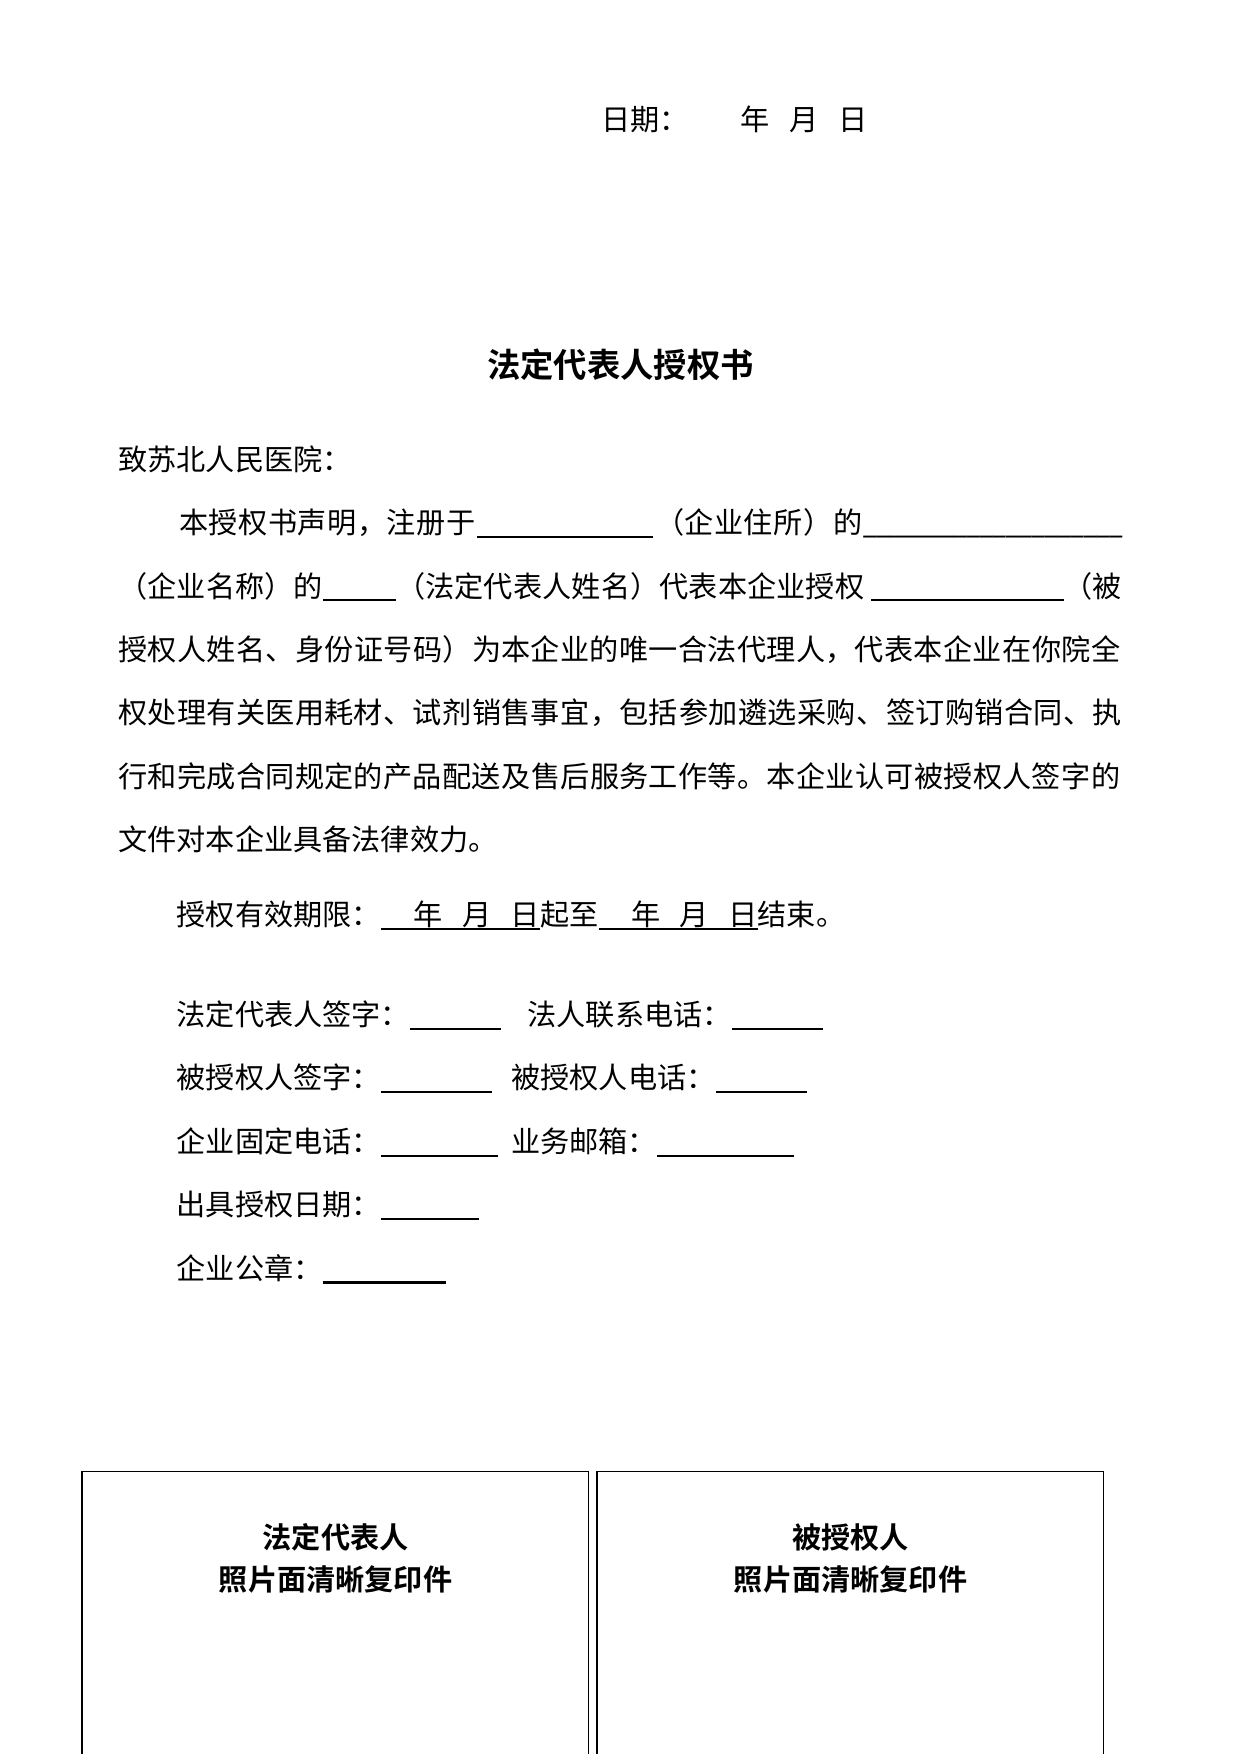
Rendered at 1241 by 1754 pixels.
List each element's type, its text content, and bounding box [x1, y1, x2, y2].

text 出具授权日期： [118, 1182, 1122, 1224]
text 被授权人签字： 被授权人电话： [118, 1055, 1122, 1097]
text 授权有效期限： 年 月 日起至 年 月 日结束。 [118, 880, 1122, 945]
text 法定代表人授权书 [118, 339, 1122, 387]
text 本授权书声明，注册于 （企业住所）的____________________（企业名称）的 （法定代表人姓名）代表本企业授权 （被授权人姓名、身份证号码）为本企业的唯一合法代理人，代表本企业在你院全权处理有关医用耗材、试剂销售事宜，包括参加遴选采购、签订购销合同、执行和完成合同规定的产品配送及售后服务工作等。本企业认可被授权人签字的文件对本企业具备法律效力。 [118, 499, 1122, 859]
text 企业公章： [118, 1245, 1122, 1287]
text 日期： 年 月 日 [118, 97, 1122, 139]
text 企业固定电话： 业务邮箱： [118, 1118, 1122, 1161]
text 致苏北人民医院： [118, 436, 1122, 478]
text 法定代表人签字： 法人联系电话： [118, 991, 1122, 1034]
